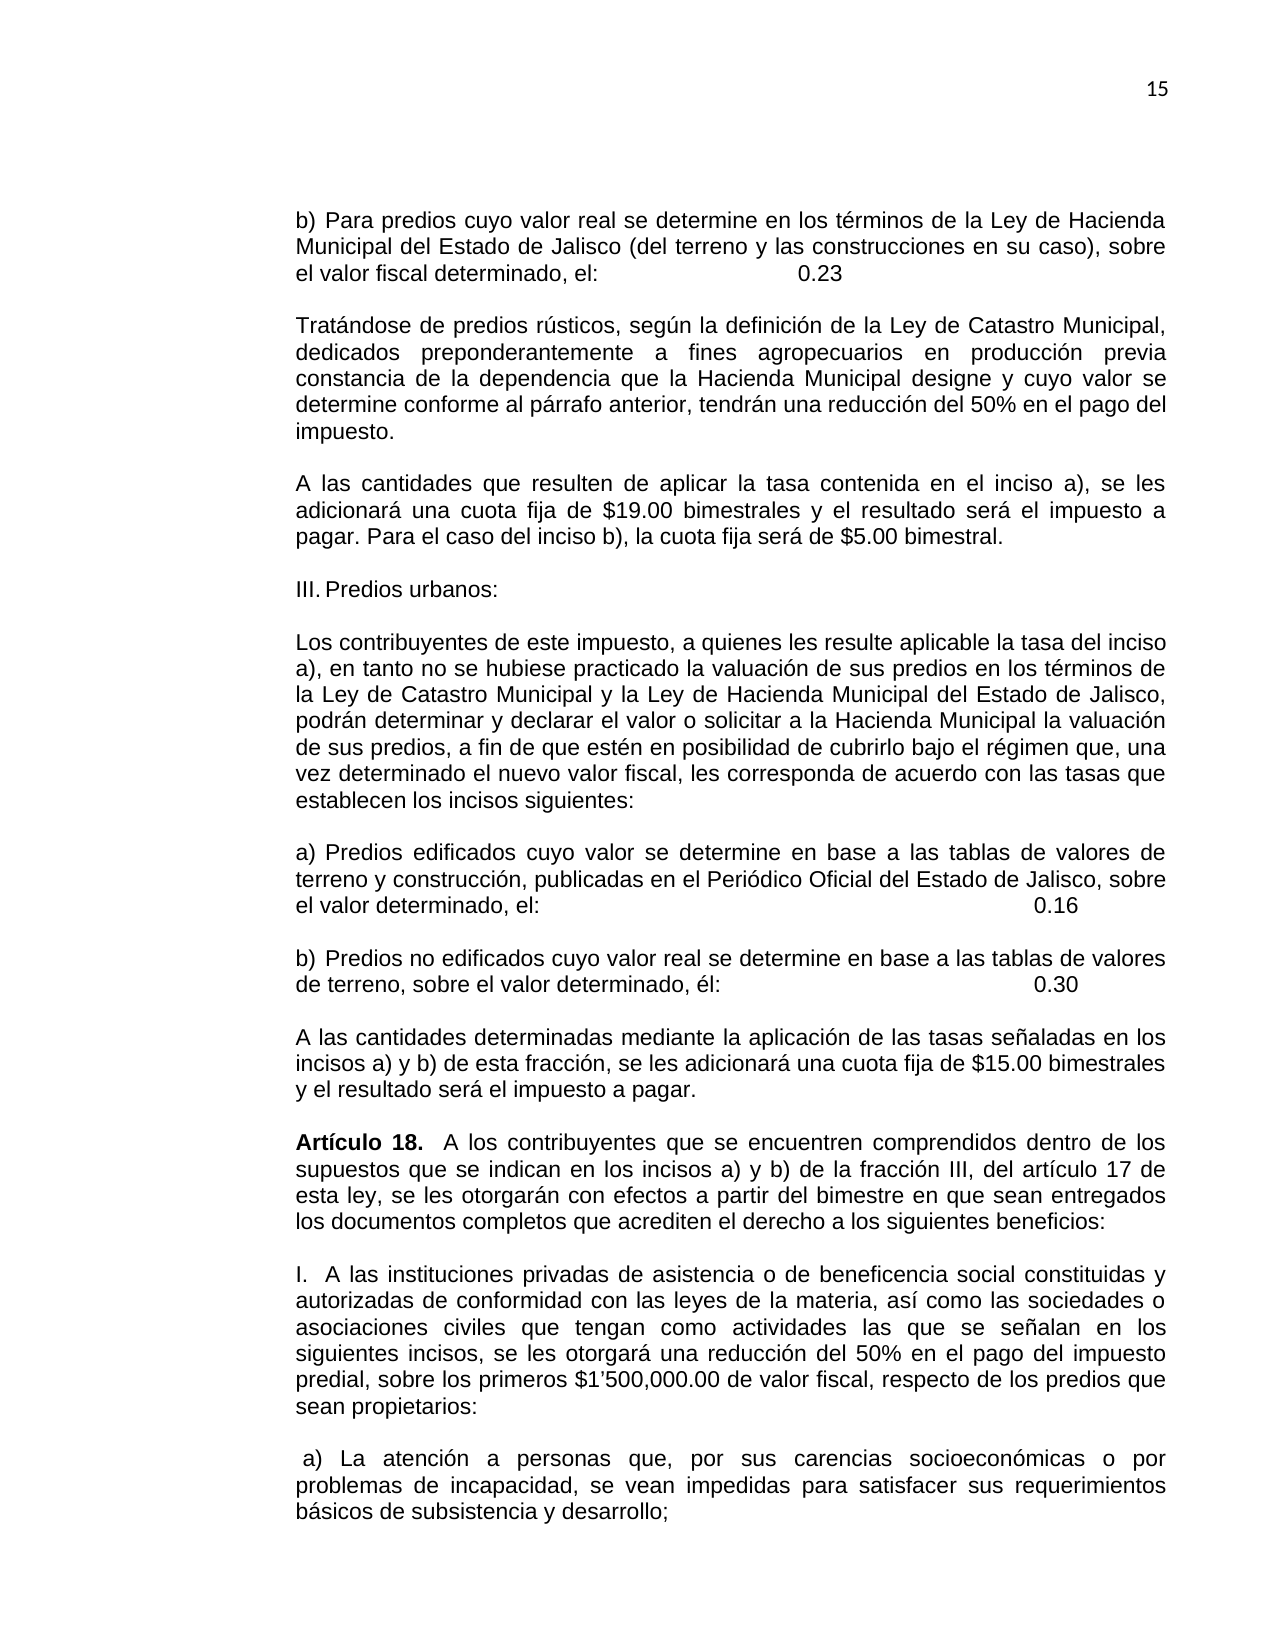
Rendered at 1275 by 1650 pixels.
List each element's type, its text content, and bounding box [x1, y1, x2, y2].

list A las cantidades determinadas mediante la aplicación de las tasas señaladas en los incisos a) y b) de esta fracción, se les adicionará una cuota fija de $15.00 bimestrales y el resultado será el impuesto a pagar. [295, 1024, 1167, 1103]
list Predios urbanos: [295, 576, 1167, 602]
text Artículo 18. A los contribuyentes que se encuentren comprendidos dentro de los supuestos que se indican en los incisos a) y b) de la fracción III, del artículo 17 de esta ley, se les otorgarán con efectos a partir del bimestre en que sean entregados los documentos completos que acrediten el derecho a los siguientes beneficios: [295, 1129, 1167, 1234]
text A las cantidades que resulten de aplicar la tasa contenida en el inciso a), se les adicionará una cuota fija de $19.00 bimestrales y el resultado será el impuesto a pagar. Para el caso del inciso b), la cuota fija será de $5.00 bimestral. [295, 470, 1167, 549]
text Los contribuyentes de este impuesto, a quienes les resulte aplicable la tasa del inciso a), en tanto no se hubiese practicado la valuación de sus predios en los términos de la Ley de Catastro Municipal y la Ley de Hacienda Municipal del Estado de Jalisco, podrán determinar y declarar el valor o solicitar a la Hacienda Municipal la valuación de sus predios, a fin de que estén en posibilidad de cubrirlo bajo el régimen que, una vez determinado el nuevo valor fiscal, les corresponda de acuerdo con las tasas que establecen los incisos siguientes: [295, 628, 1167, 813]
list A las instituciones privadas de asistencia o de beneficencia social constituidas y autorizadas de conformidad con las leyes de la materia, así como las sociedades o asociaciones civiles que tengan como actividades las que se señalan en los siguientes incisos, se les otorgará una reducción del 50% en el pago del impuesto predial, sobre los primeros $1’500,000.00 de valor fiscal, respecto de los predios que sean propietarios: [295, 1261, 1167, 1419]
list La atención a personas que, por sus carencias socioeconómicas o por problemas de incapacidad, se vean impedidas para satisfacer sus requerimientos básicos de subsistencia y desarrollo; [295, 1445, 1167, 1524]
list Predios no edificados cuyo valor real se determine en base a las tablas de valores de terreno, sobre el valor determinado, él: 0.30 [295, 945, 1167, 997]
text Tratándose de predios rústicos, según la definición de la Ley de Catastro Municipal, dedicados preponderantemente a fines agropecuarios en producción previa constancia de la dependencia que la Hacienda Municipal designe y cuyo valor se determine conforme al párrafo anterior, tendrán una reducción del 50% en el pago del impuesto. [295, 312, 1167, 444]
list Para predios cuyo valor real se determine en los términos de la Ley de Hacienda Municipal del Estado de Jalisco (del terreno y las construcciones en su caso), sobre el valor fiscal determinado, el: 0.23 [295, 207, 1167, 286]
list Predios edificados cuyo valor se determine en base a las tablas de valores de terreno y construcción, publicadas en el Periódico Oficial del Estado de Jalisco, sobre el valor determinado, el: 0.16 [295, 839, 1167, 918]
